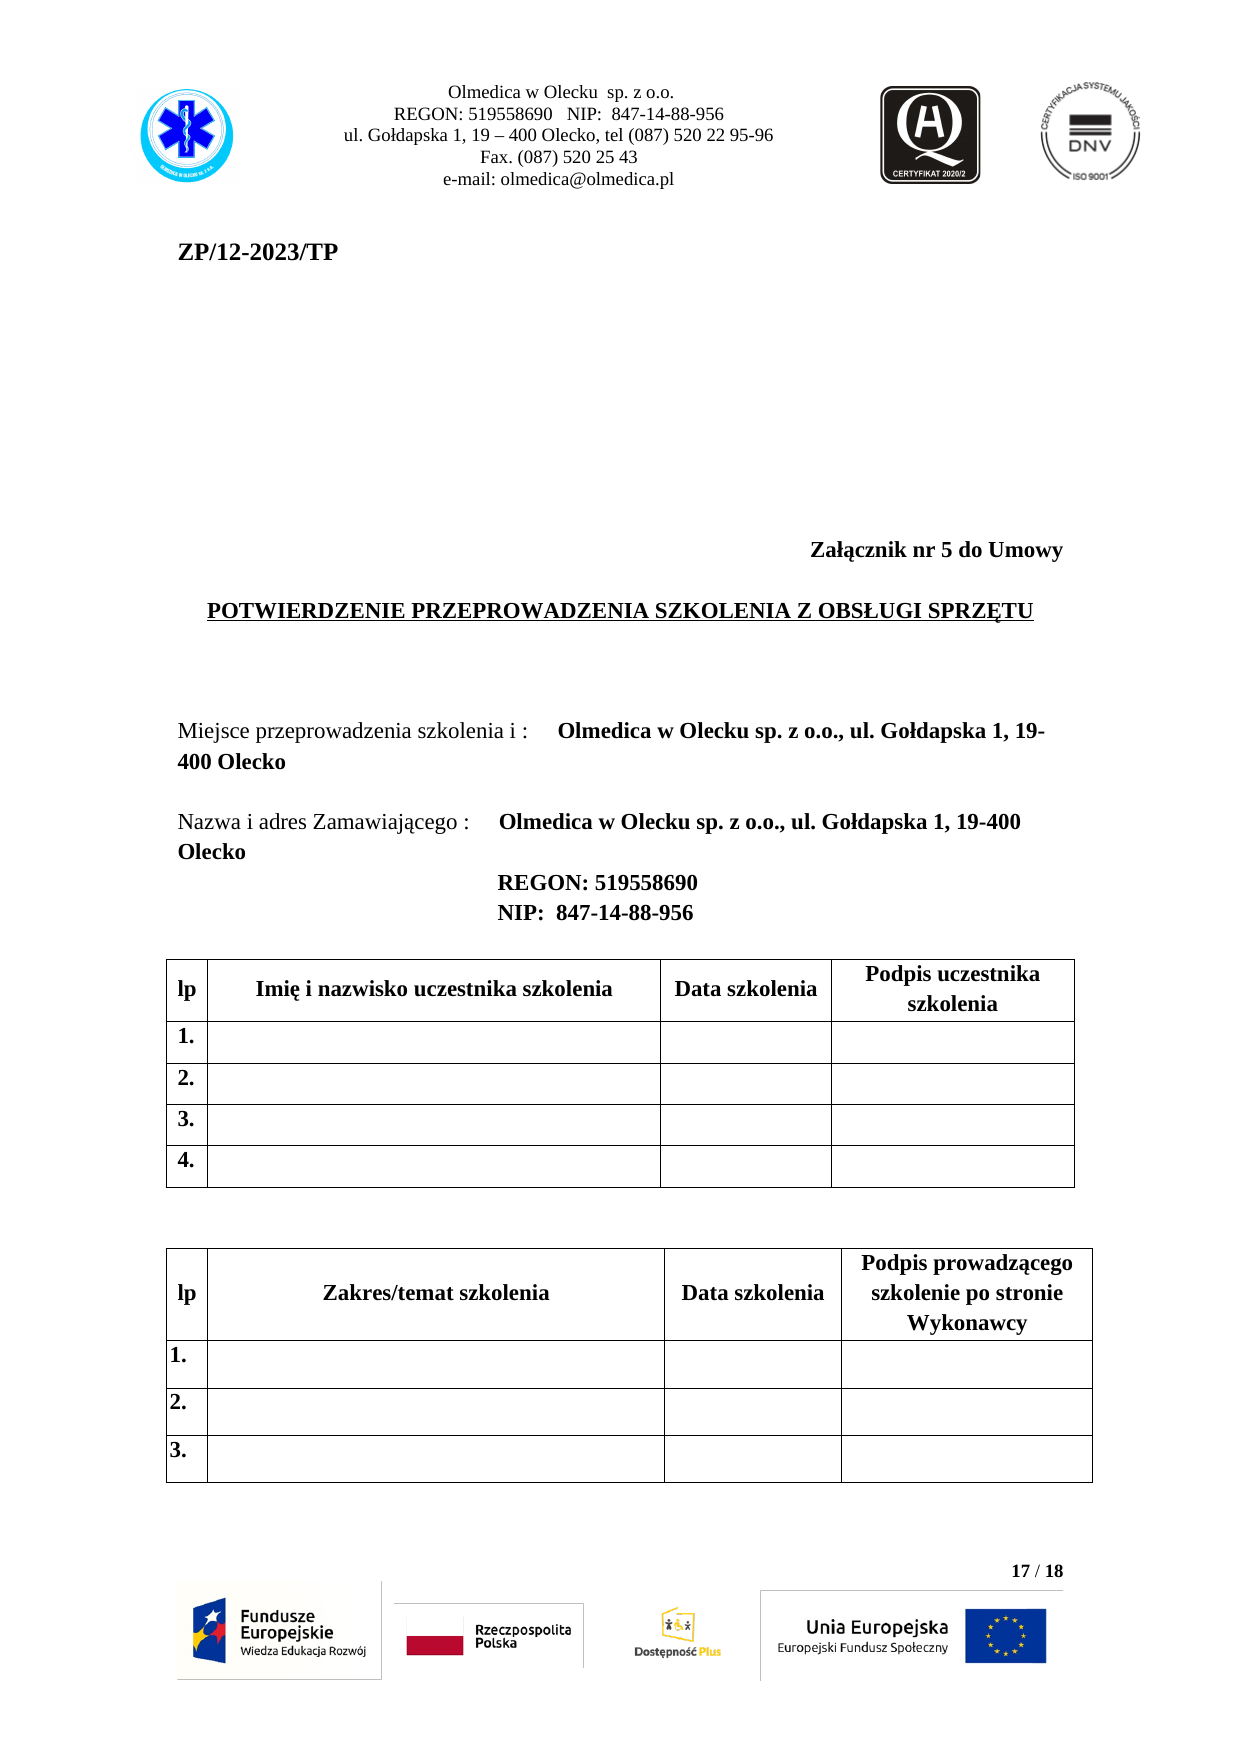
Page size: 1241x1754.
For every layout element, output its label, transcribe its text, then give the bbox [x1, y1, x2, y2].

table_cell [167, 1064, 207, 1104]
table_cell [167, 1436, 207, 1482]
picture [132, 84, 242, 186]
table_cell [661, 1022, 831, 1062]
table_header lp [167, 960, 207, 1021]
table_cell [208, 1436, 664, 1482]
table_header Zakres/temat szkolenia [208, 1249, 664, 1340]
text Załącznik nr 5 do Umowy [177, 536, 1063, 563]
table_cell [208, 1064, 660, 1104]
table_header Imię i nazwisko uczestnika szkolenia [208, 960, 660, 1021]
table_cell [832, 1022, 1074, 1062]
picture [1033, 74, 1148, 216]
picture [177, 1581, 1064, 1681]
table_header Data szkolenia [661, 960, 831, 1021]
table_cell [661, 1064, 831, 1104]
table_cell [167, 1341, 207, 1387]
title POTWIERDZENIE PRZEPROWADZENIA SZKOLENIA Z OBSŁUGI SPRZĘTU [177, 597, 1063, 623]
table_cell [832, 1064, 1074, 1104]
text Nazwa i adres Zamawiającego : Olmedica w Olecku sp. z o.o., ul. Gołdapska 1, 19-400 Olecko REGON: 519558690 [177, 808, 1063, 895]
table_cell [208, 1389, 664, 1435]
table_cell [665, 1341, 841, 1387]
table_cell [167, 1105, 207, 1145]
table_header Podpis uczestnika szkolenia [832, 960, 1074, 1021]
text NIP: 847-14-88-956 [177, 899, 1063, 925]
table_cell [665, 1436, 841, 1482]
table_cell [661, 1105, 831, 1145]
table_cell [661, 1146, 831, 1187]
table_cell [208, 1146, 660, 1187]
table_cell [832, 1146, 1074, 1187]
table_cell [832, 1105, 1074, 1145]
table_cell [208, 1341, 664, 1387]
text Miejsce przeprowadzenia szkolenia i : Olmedica w Olecku sp. z o.o., ul. Gołdapska 1, 19-400 Olecko [177, 718, 1063, 774]
table_header lp [167, 1249, 207, 1340]
table_header Podpis prowadzącego szkolenie po stronie Wykonawcy [842, 1249, 1092, 1340]
table_cell [208, 1105, 660, 1145]
table_cell [842, 1341, 1092, 1387]
table_cell [167, 1022, 207, 1062]
table_cell [842, 1436, 1092, 1482]
table_header Data szkolenia [665, 1249, 841, 1340]
table_cell [842, 1389, 1092, 1435]
table_cell [665, 1389, 841, 1435]
table_cell [167, 1389, 207, 1435]
table_cell [167, 1146, 207, 1187]
picture [880, 86, 981, 184]
table_cell [208, 1022, 660, 1062]
